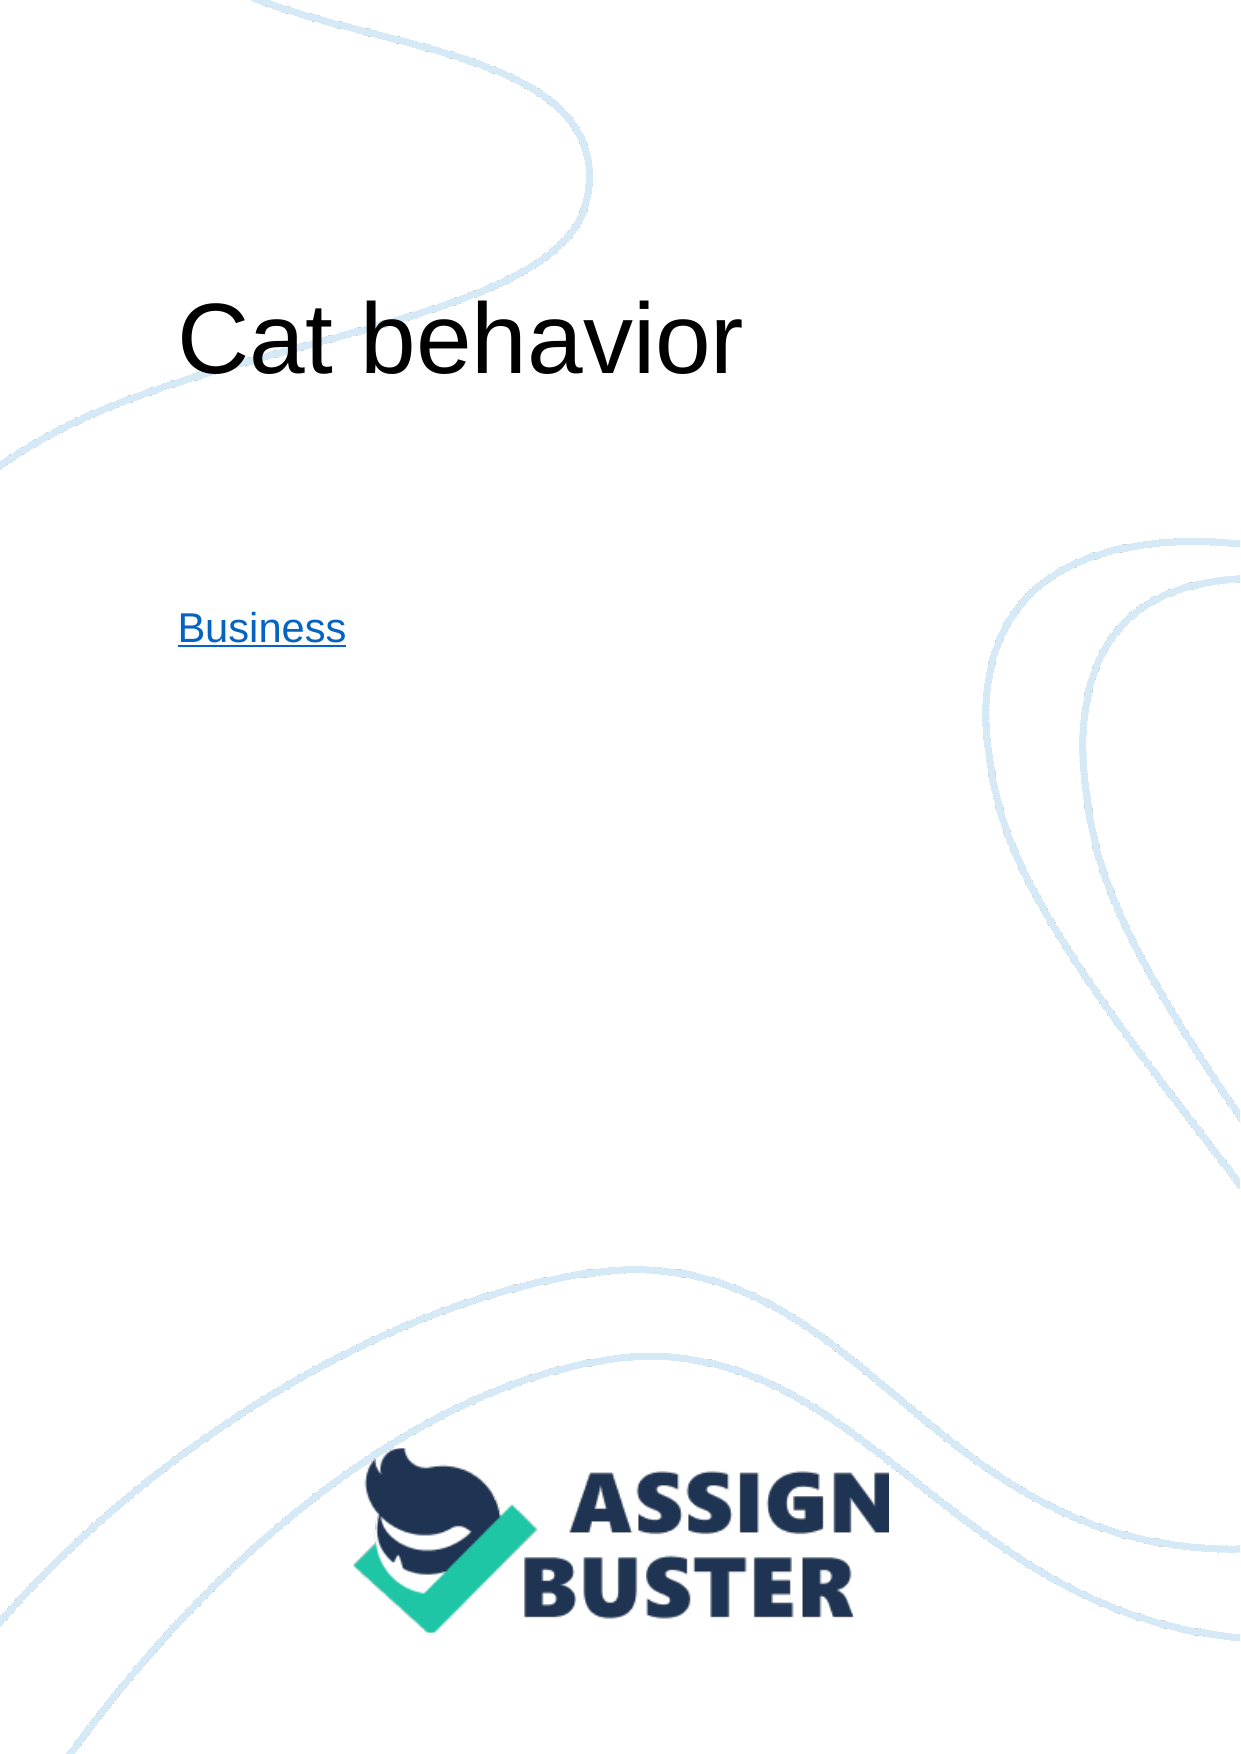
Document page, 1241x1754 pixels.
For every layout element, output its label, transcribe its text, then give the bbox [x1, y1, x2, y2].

picture [0, 0, 1241, 1754]
subtitle Cat behavior [177, 279, 1152, 394]
text Business [177, 604, 1152, 652]
